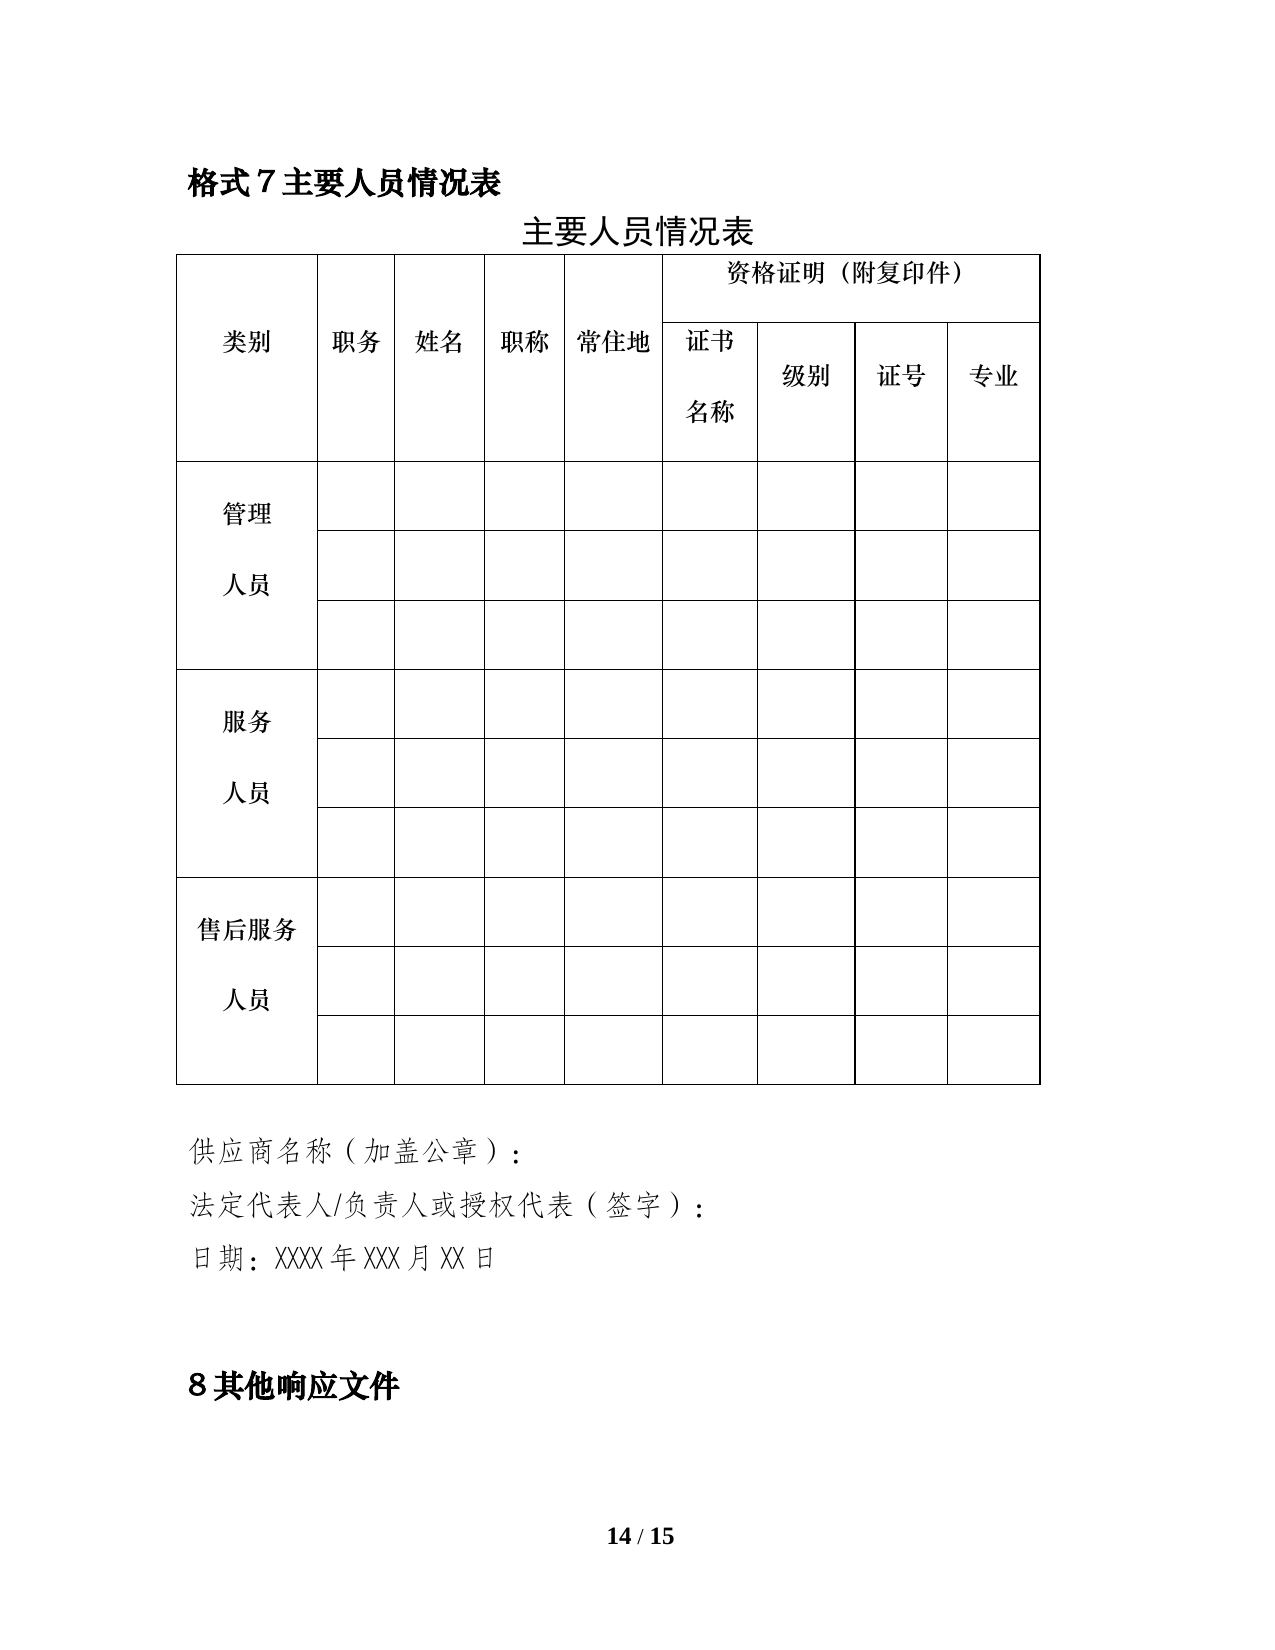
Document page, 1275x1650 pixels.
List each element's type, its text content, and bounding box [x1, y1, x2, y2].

table_cell [663, 808, 757, 877]
table_cell [318, 739, 394, 807]
text 供应商名称（加盖公章）： [187, 1136, 1087, 1169]
table_header 类别 [177, 255, 317, 461]
table_cell [856, 878, 947, 946]
table_cell [758, 531, 854, 599]
table_cell [758, 947, 854, 1015]
table_cell [318, 1016, 394, 1084]
table_cell [485, 808, 564, 877]
table_cell [395, 1016, 484, 1084]
table_cell [395, 601, 484, 669]
table_cell [948, 739, 1039, 807]
table_cell [395, 462, 484, 530]
table_cell [856, 670, 947, 738]
table_cell [318, 808, 394, 877]
text 8其他响应文件 [187, 1353, 1087, 1405]
table_header 职称 [485, 255, 564, 461]
table_cell [758, 462, 854, 530]
table_cell [948, 462, 1039, 530]
table_cell 证书 名称 [663, 323, 757, 461]
table_cell [948, 531, 1039, 599]
table_header 姓名 [395, 255, 484, 461]
table_cell [663, 947, 757, 1015]
table_cell [565, 808, 662, 877]
table_cell [318, 462, 394, 530]
table_header 资格证明（附复印件） [663, 255, 1039, 322]
table_cell [948, 601, 1039, 669]
table_cell [485, 531, 564, 599]
table_cell [856, 1016, 947, 1084]
table_cell 级别 [758, 323, 854, 461]
table_cell [948, 1016, 1039, 1084]
table_cell [565, 462, 662, 530]
table_cell [663, 531, 757, 599]
table_cell [663, 739, 757, 807]
table_cell [565, 1016, 662, 1084]
table_header 常住地 [565, 255, 662, 461]
table_header 职务 [318, 255, 394, 461]
table_cell [485, 739, 564, 807]
table_cell [856, 739, 947, 807]
table_cell [758, 601, 854, 669]
table_cell 证号 [856, 323, 947, 461]
text 主要人员情况表 [187, 202, 1087, 254]
table_cell [758, 670, 854, 738]
table_cell [395, 739, 484, 807]
table_cell [948, 670, 1039, 738]
table_cell [948, 878, 1039, 946]
table_cell [856, 601, 947, 669]
table_cell [485, 947, 564, 1015]
table_cell [318, 670, 394, 738]
table_cell [948, 808, 1039, 877]
table_cell [318, 601, 394, 669]
table_cell [856, 947, 947, 1015]
table_cell [485, 670, 564, 738]
table_cell 服务 人员 [177, 670, 317, 877]
text 格式7主要人员情况表 [187, 150, 1087, 202]
table_cell [758, 739, 854, 807]
table_cell [663, 670, 757, 738]
table_cell [663, 878, 757, 946]
table_cell [663, 462, 757, 530]
table_cell [758, 1016, 854, 1084]
table_cell [485, 1016, 564, 1084]
table_cell [485, 878, 564, 946]
table_cell [318, 947, 394, 1015]
table_cell [856, 531, 947, 599]
table_cell 管理 人员 [177, 462, 317, 669]
table_cell [663, 1016, 757, 1084]
table_cell 售后服务 人员 [177, 878, 317, 1084]
table_cell [565, 601, 662, 669]
table_cell [948, 947, 1039, 1015]
table_cell [395, 808, 484, 877]
table_cell [565, 531, 662, 599]
table_cell [395, 878, 484, 946]
table_cell [395, 531, 484, 599]
table_cell [318, 531, 394, 599]
table_cell [485, 462, 564, 530]
table_cell [395, 947, 484, 1015]
table_cell [485, 601, 564, 669]
table_cell [758, 808, 854, 877]
table_cell [565, 878, 662, 946]
table_cell [395, 670, 484, 738]
table_cell [565, 670, 662, 738]
table_cell [565, 947, 662, 1015]
text 法定代表人/负责人或授权代表（签字）： [187, 1190, 1087, 1222]
table_cell 专业 [948, 323, 1039, 461]
table_cell [856, 808, 947, 877]
text 日期：XXXX年XXX月XX日 [187, 1243, 1087, 1276]
table_cell [856, 462, 947, 530]
table_cell [565, 739, 662, 807]
table_cell [758, 878, 854, 946]
table_cell [318, 878, 394, 946]
table_cell [663, 601, 757, 669]
